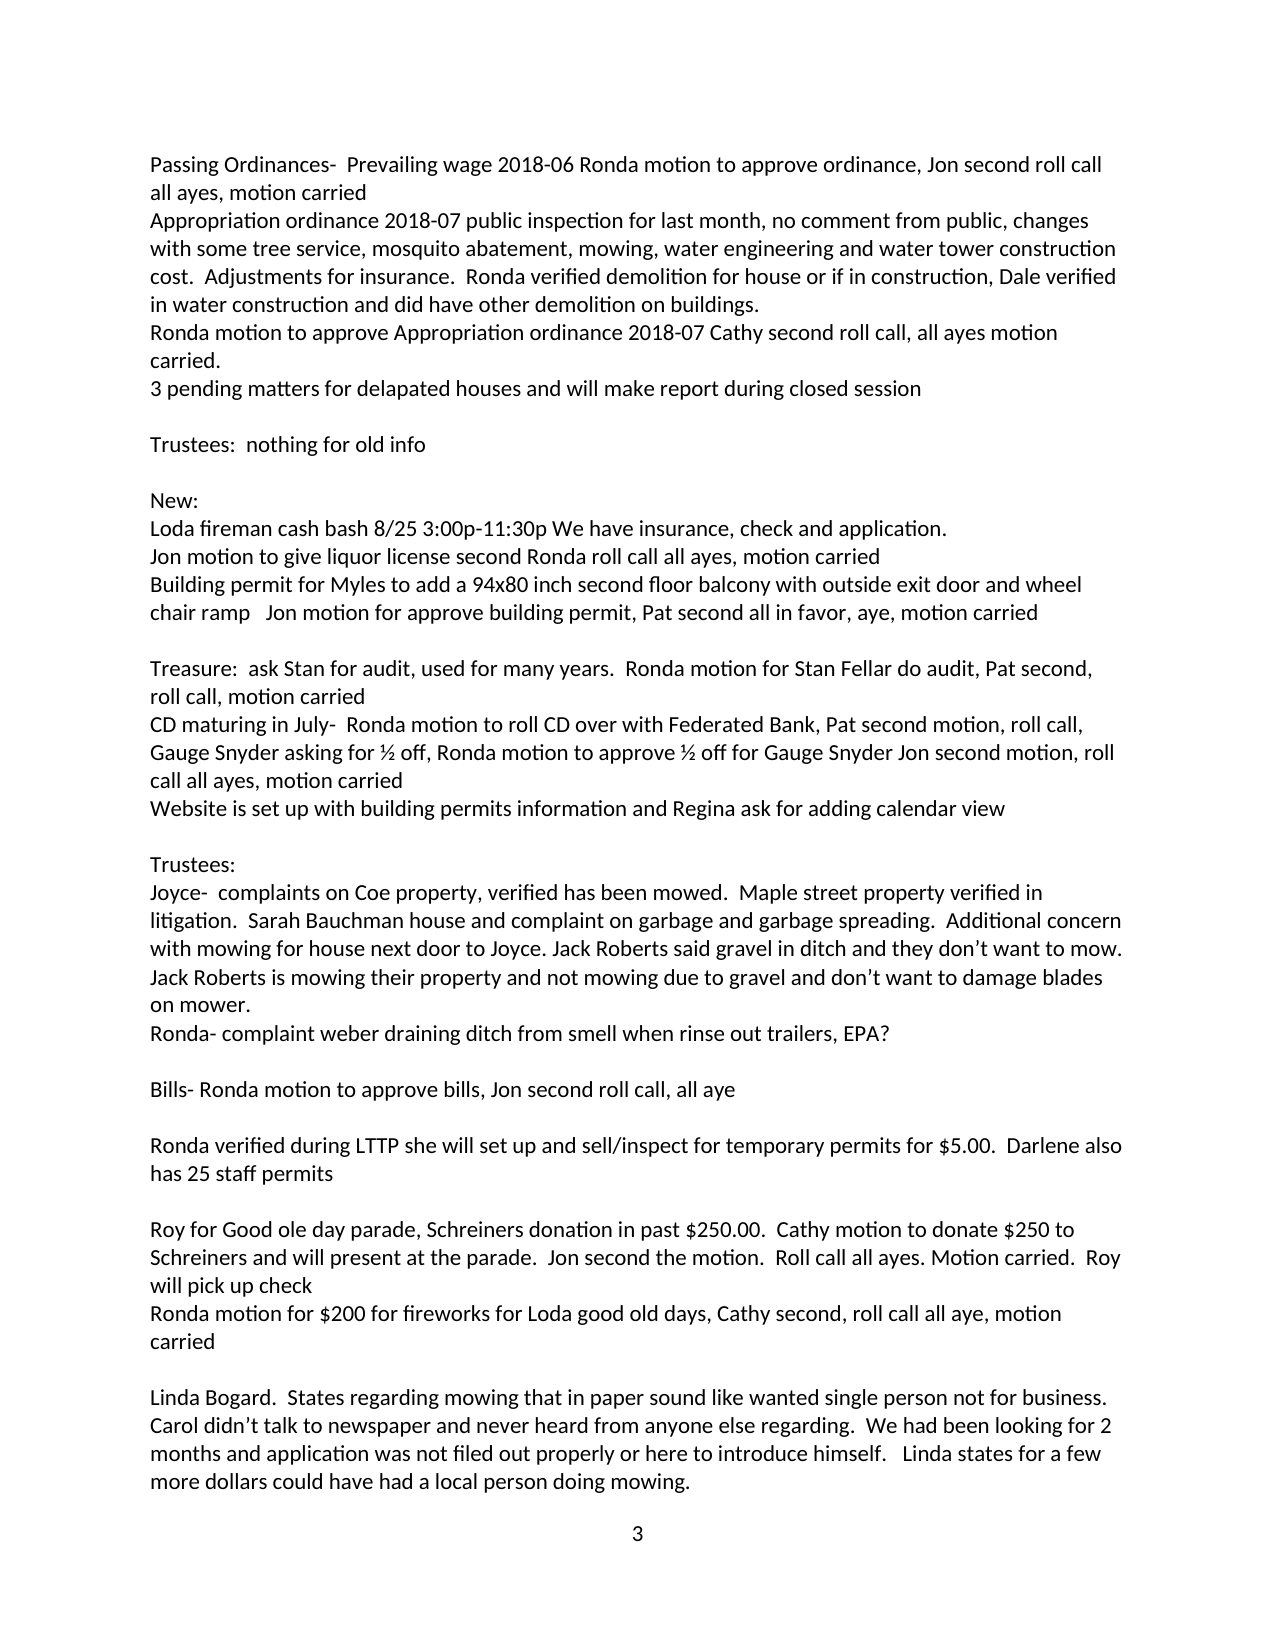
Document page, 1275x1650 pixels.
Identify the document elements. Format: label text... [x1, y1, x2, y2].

text Gauge Snyder asking for ½ off, Ronda motion to approve ½ off for Gauge Snyder Jon second motion, roll call all ayes, motion carried [150, 738, 1125, 794]
text 3 pending matters for delapated houses and will make report during closed session [150, 374, 1125, 402]
text Ronda motion to approve Appropriation ordinance 2018-07 Cathy second roll call, all ayes motion carried. [150, 318, 1125, 374]
text Ronda motion for $200 for fireworks for Loda good old days, Cathy second, roll call all aye, motion carried [150, 1299, 1125, 1355]
text Trustees: [150, 851, 1125, 878]
text Joyce- complaints on Coe property, verified has been mowed. Maple street property verified in litigation. Sarah Bauchman house and complaint on garbage and garbage spreading. Additional concern with mowing for house next door to Joyce. Jack Roberts said gravel in ditch and they don’t want to mow. Jack Roberts is mowing their property and not mowing due to gravel and don’t want to damage blades on mower. [150, 878, 1125, 1019]
text Appropriation ordinance 2018-07 public inspection for last month, no comment from public, changes with some tree service, mosquito abatement, mowing, water engineering and water tower construction cost. Adjustments for insurance. Ronda verified demolition for house or if in construction, Dale verified in water construction and did have other demolition on buildings. [150, 206, 1125, 318]
text Roy for Good ole day parade, Schreiners donation in past $250.00. Cathy motion to donate $250 to Schreiners and will present at the parade. Jon second the motion. Roll call all ayes. Motion carried. Roy will pick up check [150, 1215, 1125, 1299]
text CD maturing in July- Ronda motion to roll CD over with Federated Bank, Pat second motion, roll call, [150, 710, 1125, 738]
text New: [150, 486, 1125, 514]
text Building permit for Myles to add a 94x80 inch second floor balcony with outside exit door and wheel chair ramp Jon motion for approve building permit, Pat second all in favor, aye, motion carried [150, 570, 1125, 626]
text Passing Ordinances- Prevailing wage 2018-06 Ronda motion to approve ordinance, Jon second roll call all ayes, motion carried [150, 150, 1125, 206]
text Linda Bogard. States regarding mowing that in paper sound like wanted single person not for business. Carol didn’t talk to newspaper and never heard from anyone else regarding. We had been looking for 2 months and application was not filed out properly or here to introduce himself. Linda states for a few more dollars could have had a local person doing mowing. [150, 1383, 1125, 1495]
text Treasure: ask Stan for audit, used for many years. Ronda motion for Stan Fellar do audit, Pat second, roll call, motion carried [150, 654, 1125, 710]
text Website is set up with building permits information and Regina ask for adding calendar view [150, 794, 1125, 822]
text Ronda verified during LTTP she will set up and sell/inspect for temporary permits for $5.00. Darlene also has 25 staff permits [150, 1131, 1125, 1187]
text Jon motion to give liquor license second Ronda roll call all ayes, motion carried [150, 542, 1125, 570]
text Loda fireman cash bash 8/25 3:00p-11:30p We have insurance, check and application. [150, 514, 1125, 542]
text Ronda- complaint weber draining ditch from smell when rinse out trailers, EPA? [150, 1019, 1125, 1047]
text Bills- Ronda motion to approve bills, Jon second roll call, all aye [150, 1075, 1125, 1103]
text Trustees: nothing for old info [150, 430, 1125, 458]
